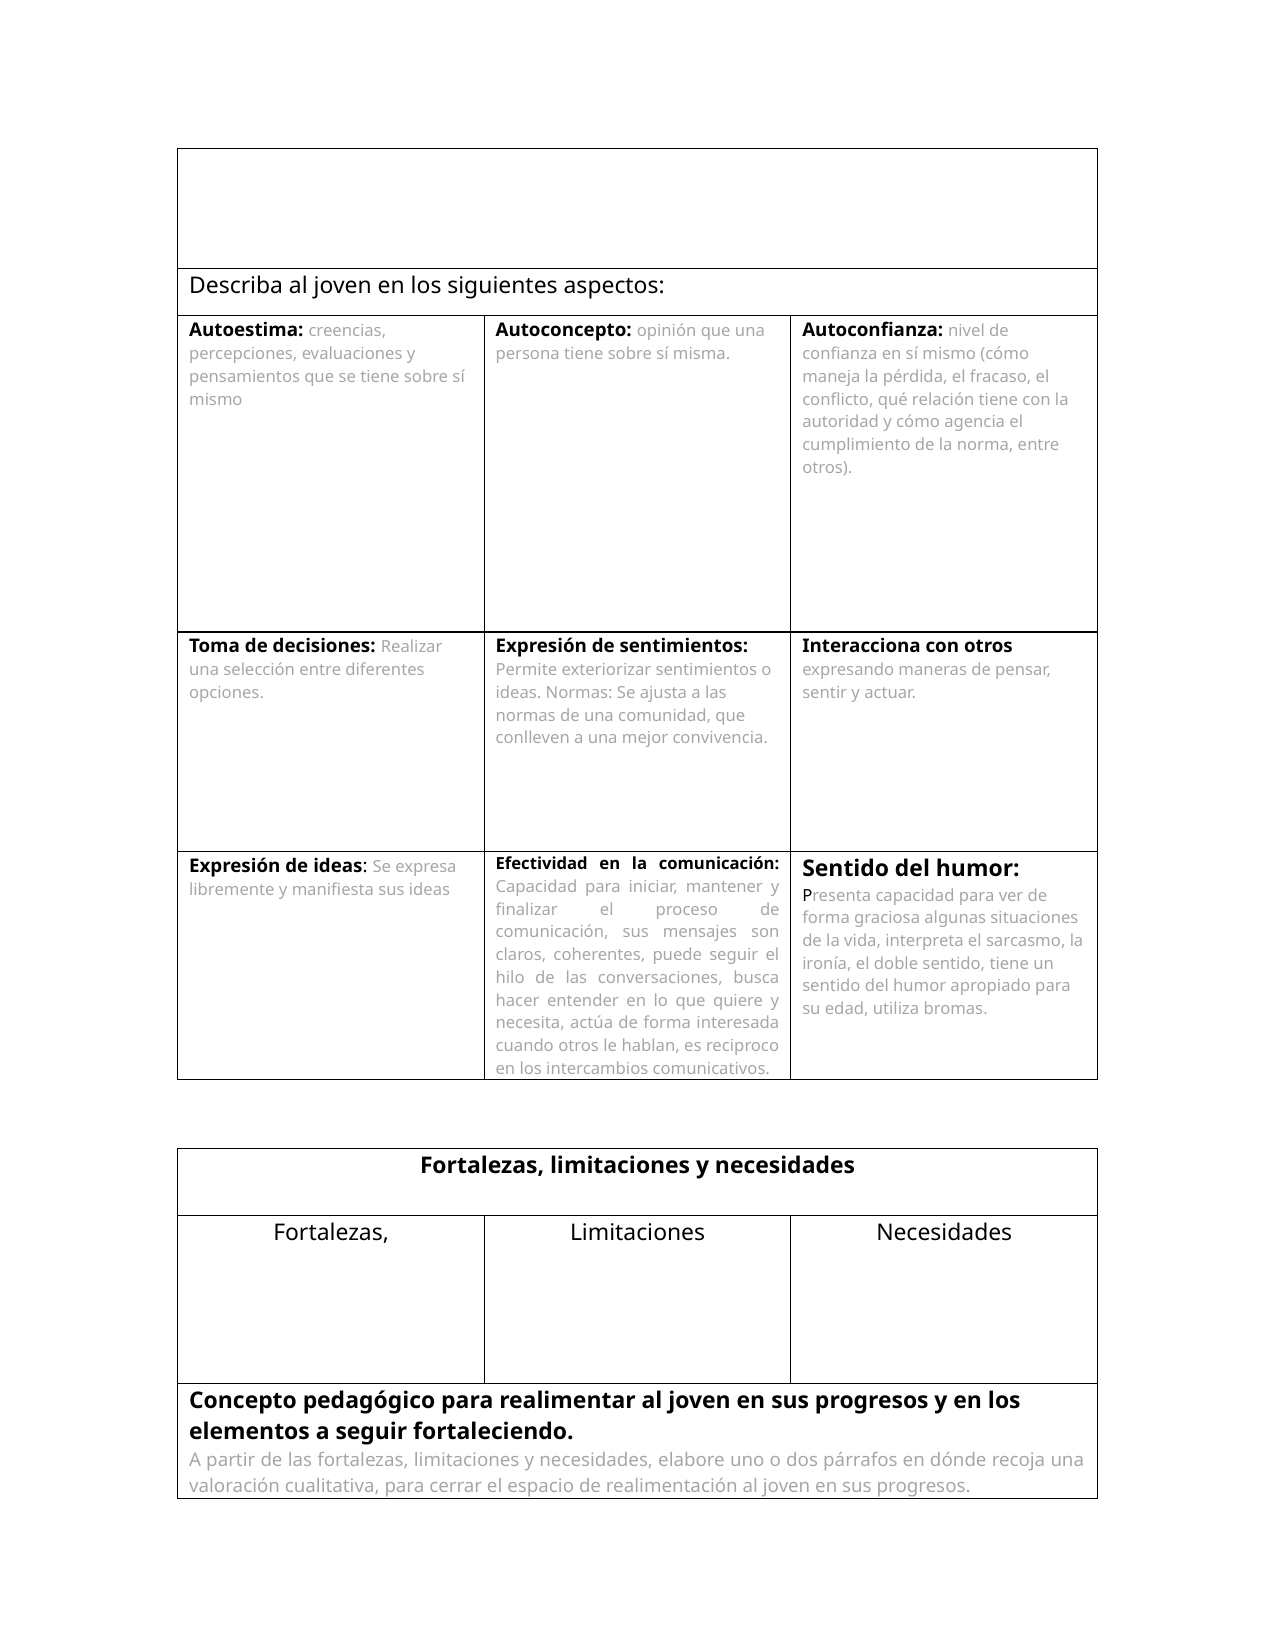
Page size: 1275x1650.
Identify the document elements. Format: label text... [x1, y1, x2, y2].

table_cell Expresión de ideas: Se expresa libremente y manifiesta sus ideas [178, 852, 484, 1079]
table_cell Describa al joven en los siguientes aspectos: [178, 269, 1097, 315]
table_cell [178, 1384, 1097, 1498]
table_cell Autoestima: creencias, percepciones, evaluaciones y pensamientos que se tiene sobre sí mismo [178, 316, 484, 631]
table_cell Toma de decisiones: Realizar una selección entre diferentes opciones. [178, 633, 484, 851]
table_cell Fortalezas, [178, 1216, 484, 1383]
table_cell Interacciona con otros expresando maneras de pensar, sentir y actuar. [791, 633, 1097, 851]
table_cell Expresión de sentimientos: Permite exteriorizar sentimientos o ideas. Normas: Se ajusta a las normas de una comunidad, que conlleven a una mejor convivencia. [485, 633, 790, 851]
table_header Fortalezas, limitaciones y necesidades [178, 1149, 1097, 1214]
table_cell Limitaciones [485, 1216, 790, 1383]
table_cell Sentido del humor: Presenta capacidad para ver de forma graciosa algunas situaciones de la vida, interpreta el sarcasmo, la ironía, el doble sentido, tiene un sentido del humor apropiado para su edad, utiliza bromas. [791, 852, 1097, 1079]
table_cell Autoconcepto: opinión que una persona tiene sobre sí misma. [485, 316, 790, 631]
table_cell Efectividad en la comunicación: Capacidad para iniciar, mantener y finalizar el proceso de comunicación, sus mensajes son claros, coherentes, puede seguir el hilo de las conversaciones, busca hacer entender en lo que quiere y necesita, actúa de forma interesada cuando otros le hablan, es reciproco en los intercambios comunicativos. [485, 852, 790, 1079]
table_cell Necesidades [791, 1216, 1097, 1383]
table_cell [178, 149, 1097, 268]
table_cell Autoconfianza: nivel de confianza en sí mismo (cómo maneja la pérdida, el fracaso, el conflicto, qué relación tiene con la autoridad y cómo agencia el cumplimiento de la norma, entre otros). [791, 316, 1097, 631]
